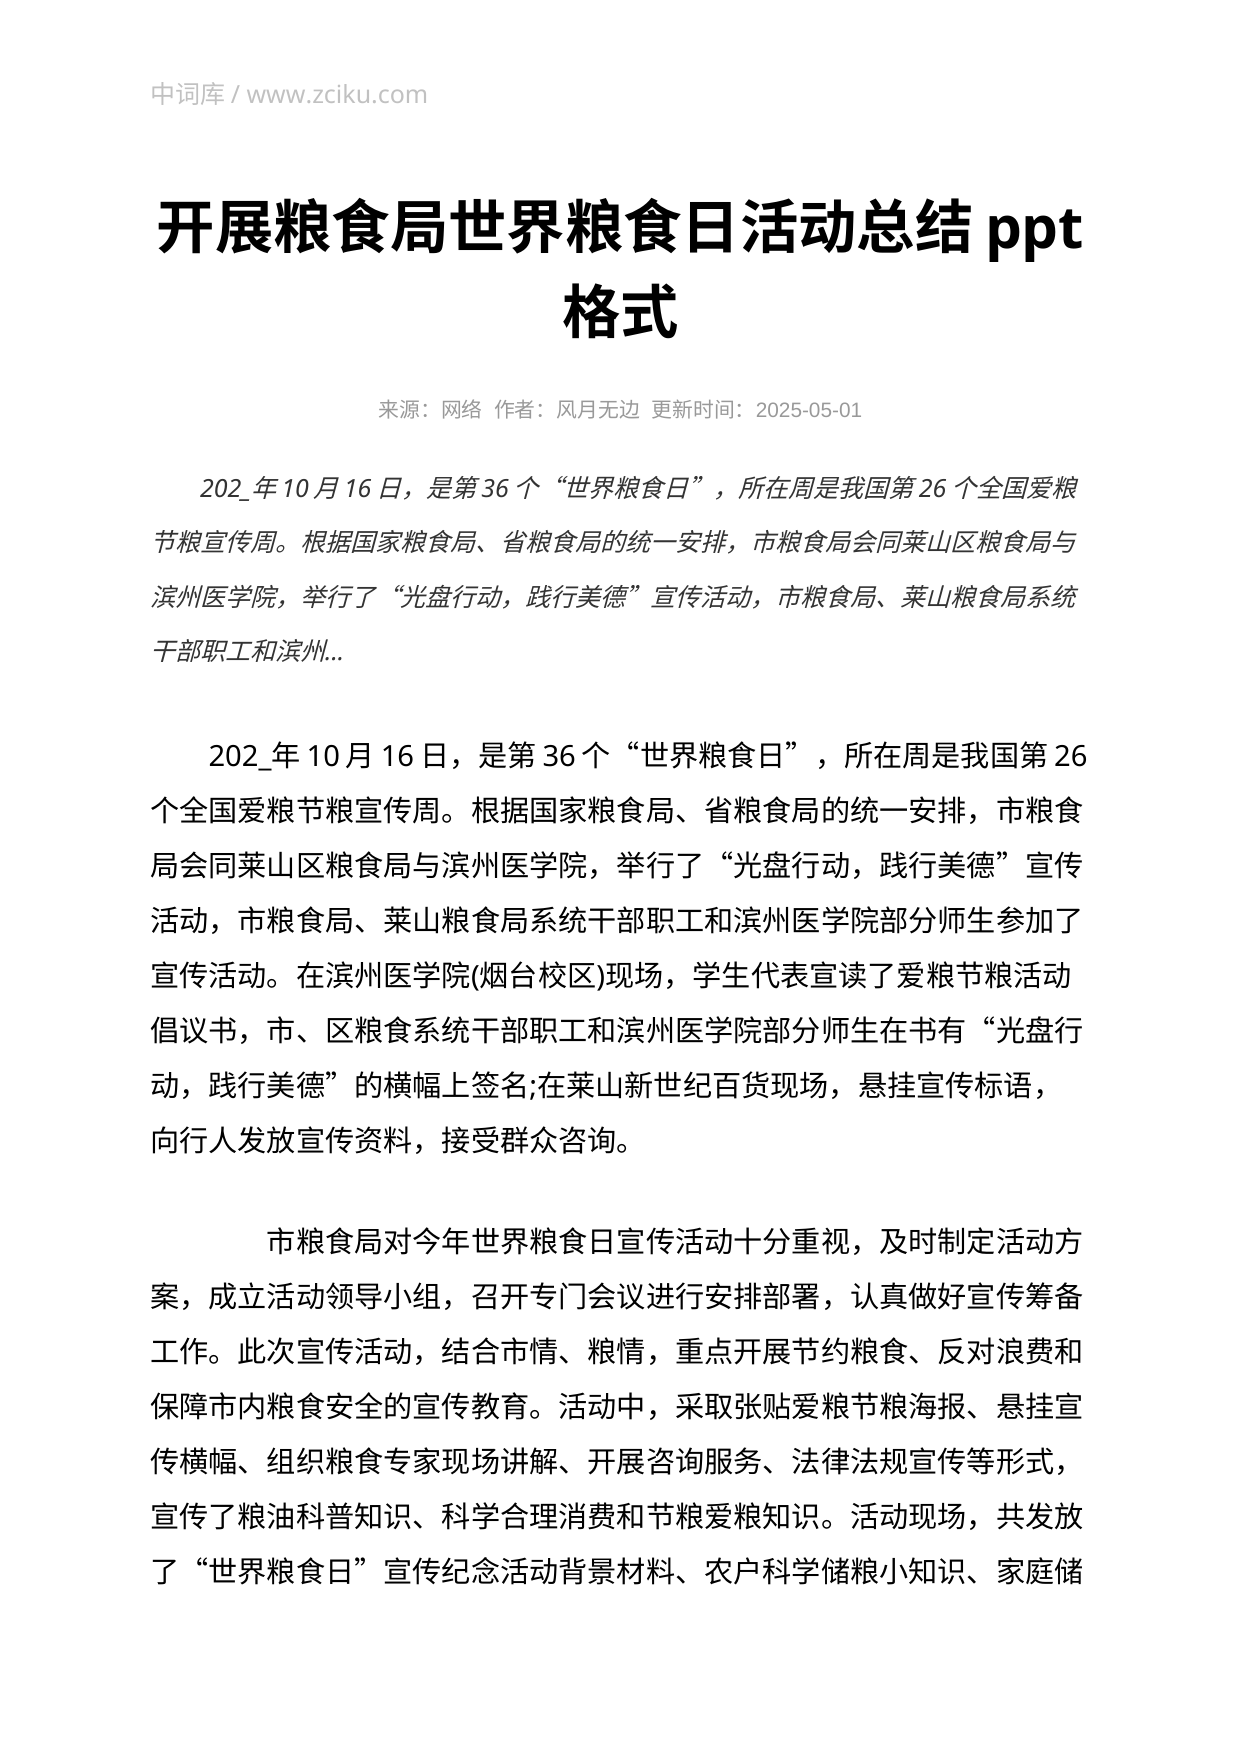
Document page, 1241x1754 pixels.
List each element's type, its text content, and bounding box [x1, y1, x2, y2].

text 202_年10月16日，是第36个“世界粮食日”，所在周是我国第26个全国爱粮节粮宣传周。根据国家粮食局、省粮食局的统一安排，市粮食局会同莱山区粮食局与滨州医学院，举行了“光盘行动，践行美德”宣传活动，市粮食局、莱山粮食局系统干部职工和滨州医学院部分师生参加了宣传活动。在滨州医学院(烟台校区)现场，学生代表宣读了爱粮节粮活动倡议书，市、区粮食系统干部职工和滨州医学院部分师生在书有“光盘行动，践行美德”的横幅上签名;在莱山新世纪百货现场，悬挂宣传标语，向行人发放宣传资料，接受群众咨询。 [150, 733, 1090, 1159]
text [150, 1219, 1090, 1591]
subtitle 开展粮食局世界粮食日活动总结ppt格式 [150, 181, 1090, 351]
text 来源：网络 作者：风月无边 更新时间：2025-05-01 [150, 397, 1090, 421]
text 202_年10月16日，是第36个“世界粮食日”，所在周是我国第26个全国爱粮节粮宣传周。根据国家粮食局、省粮食局的统一安排，市粮食局会同莱山区粮食局与滨州医学院，举行了“光盘行动，践行美德”宣传活动，市粮食局、莱山粮食局系统干部职工和滨州... [150, 468, 1090, 668]
